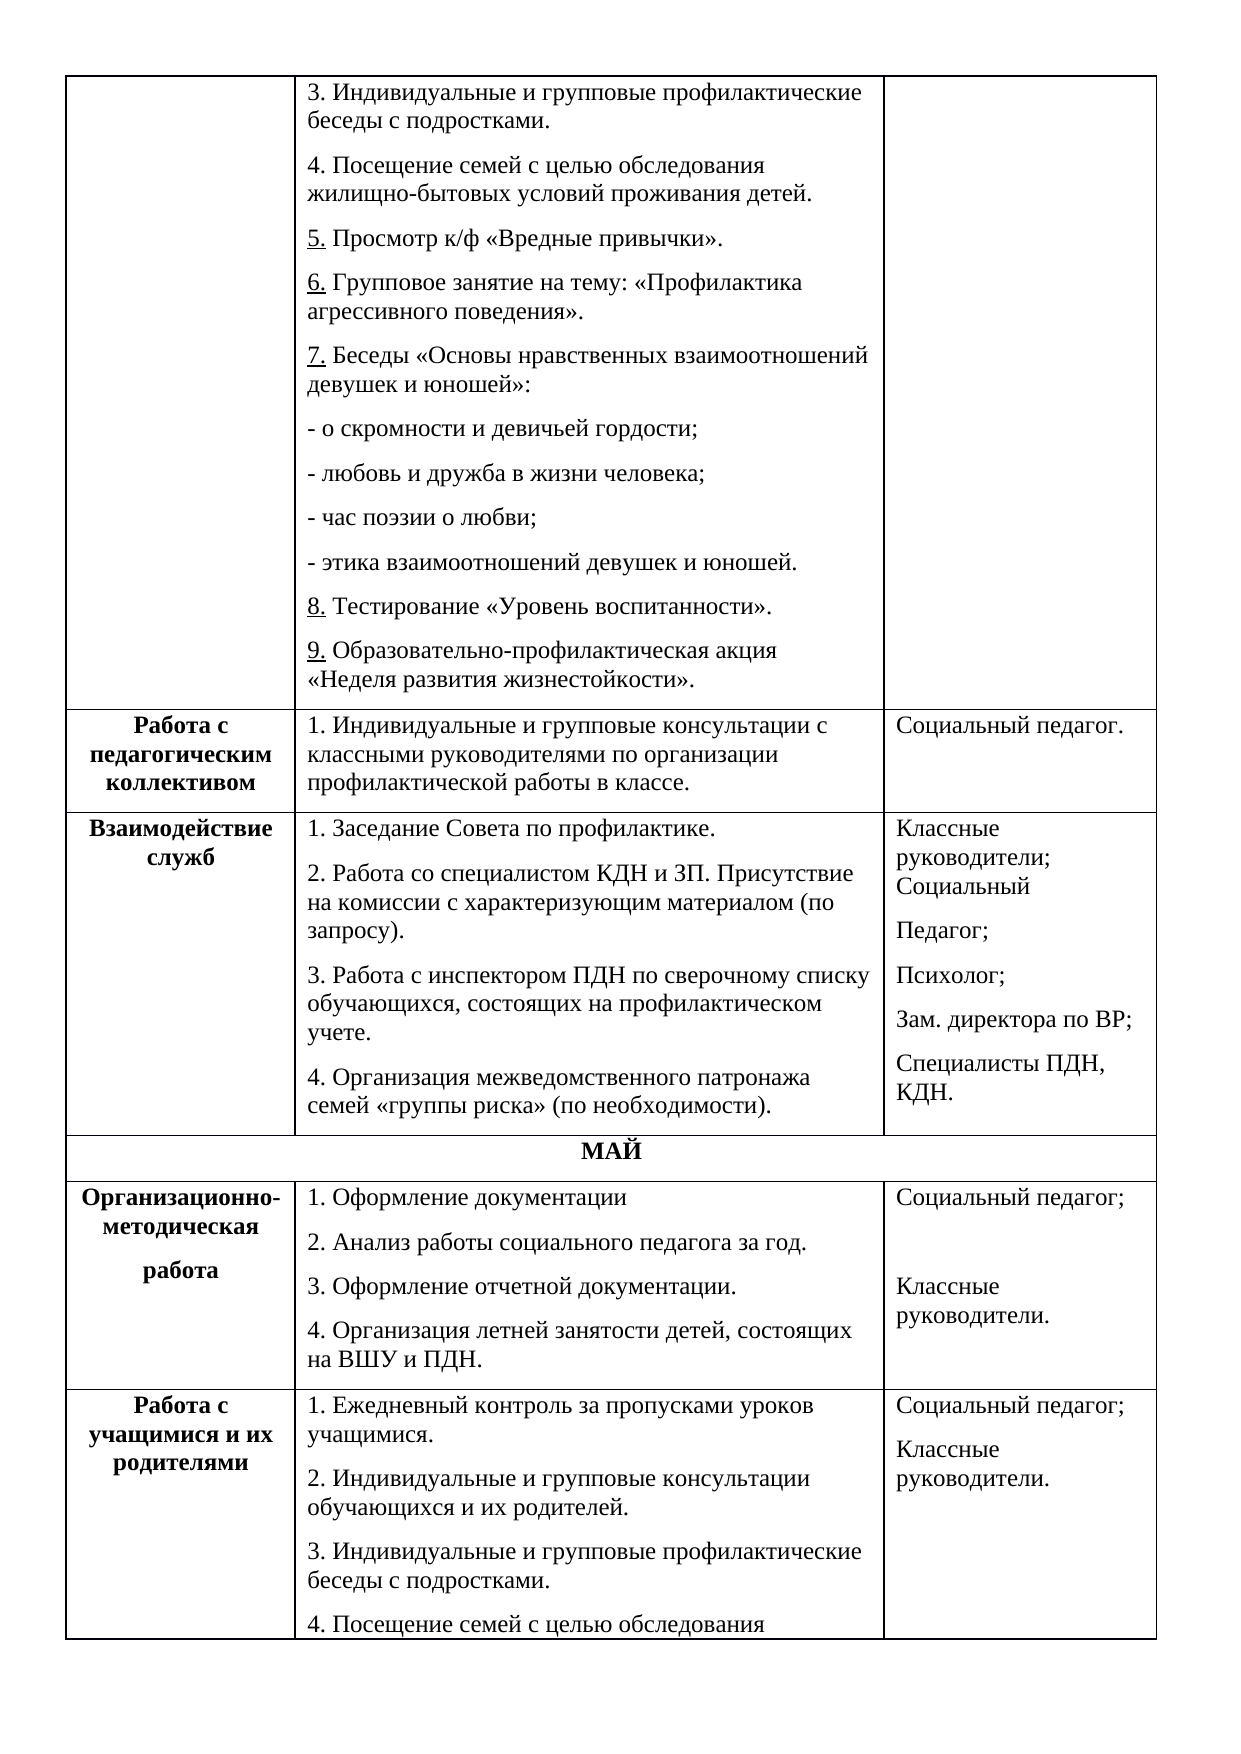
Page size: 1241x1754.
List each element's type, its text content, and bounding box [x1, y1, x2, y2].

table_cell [296, 77, 883, 708]
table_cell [67, 77, 294, 708]
table_cell Взаимодействие служб [67, 813, 294, 1135]
table_cell 1. Заседание Совета по профилактике. 2. Работа со специалистом КДН и ЗП. Присутствие на комиссии с характеризующим материалом (по запросу). 3. Работа с инспектором ПДН по сверочному списку обучающихся, состоящих на профилактическом учете. 4. Организация межведомственного патронажа семей «группы риска» (по необходимости). [296, 813, 883, 1135]
table_cell Организационно-методическая работа [67, 1182, 294, 1388]
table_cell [67, 1390, 294, 1638]
table_cell 1. Индивидуальные и групповые консультации с классными руководителями по организации профилактической работы в классе. [296, 710, 883, 812]
table_cell Социальный педагог; Классные руководители. [885, 1182, 1156, 1388]
table_cell 1. Оформление документации 2. Анализ работы социального педагога за год. 3. Оформление отчетной документации. 4. Организация летней занятости детей, состоящих на ВШУ и ПДН. [296, 1182, 883, 1388]
table_cell Классные руководители; Социальный Педагог; Психолог; Зам. директора по ВР; Специалисты ПДН, КДН. [885, 813, 1156, 1135]
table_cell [885, 1390, 1156, 1638]
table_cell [296, 1390, 883, 1638]
table_cell МАЙ [67, 1136, 1156, 1181]
table_cell Работа с педагогическим коллективом [67, 710, 294, 812]
table_cell Социальный педагог. [885, 710, 1156, 812]
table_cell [885, 77, 1156, 708]
